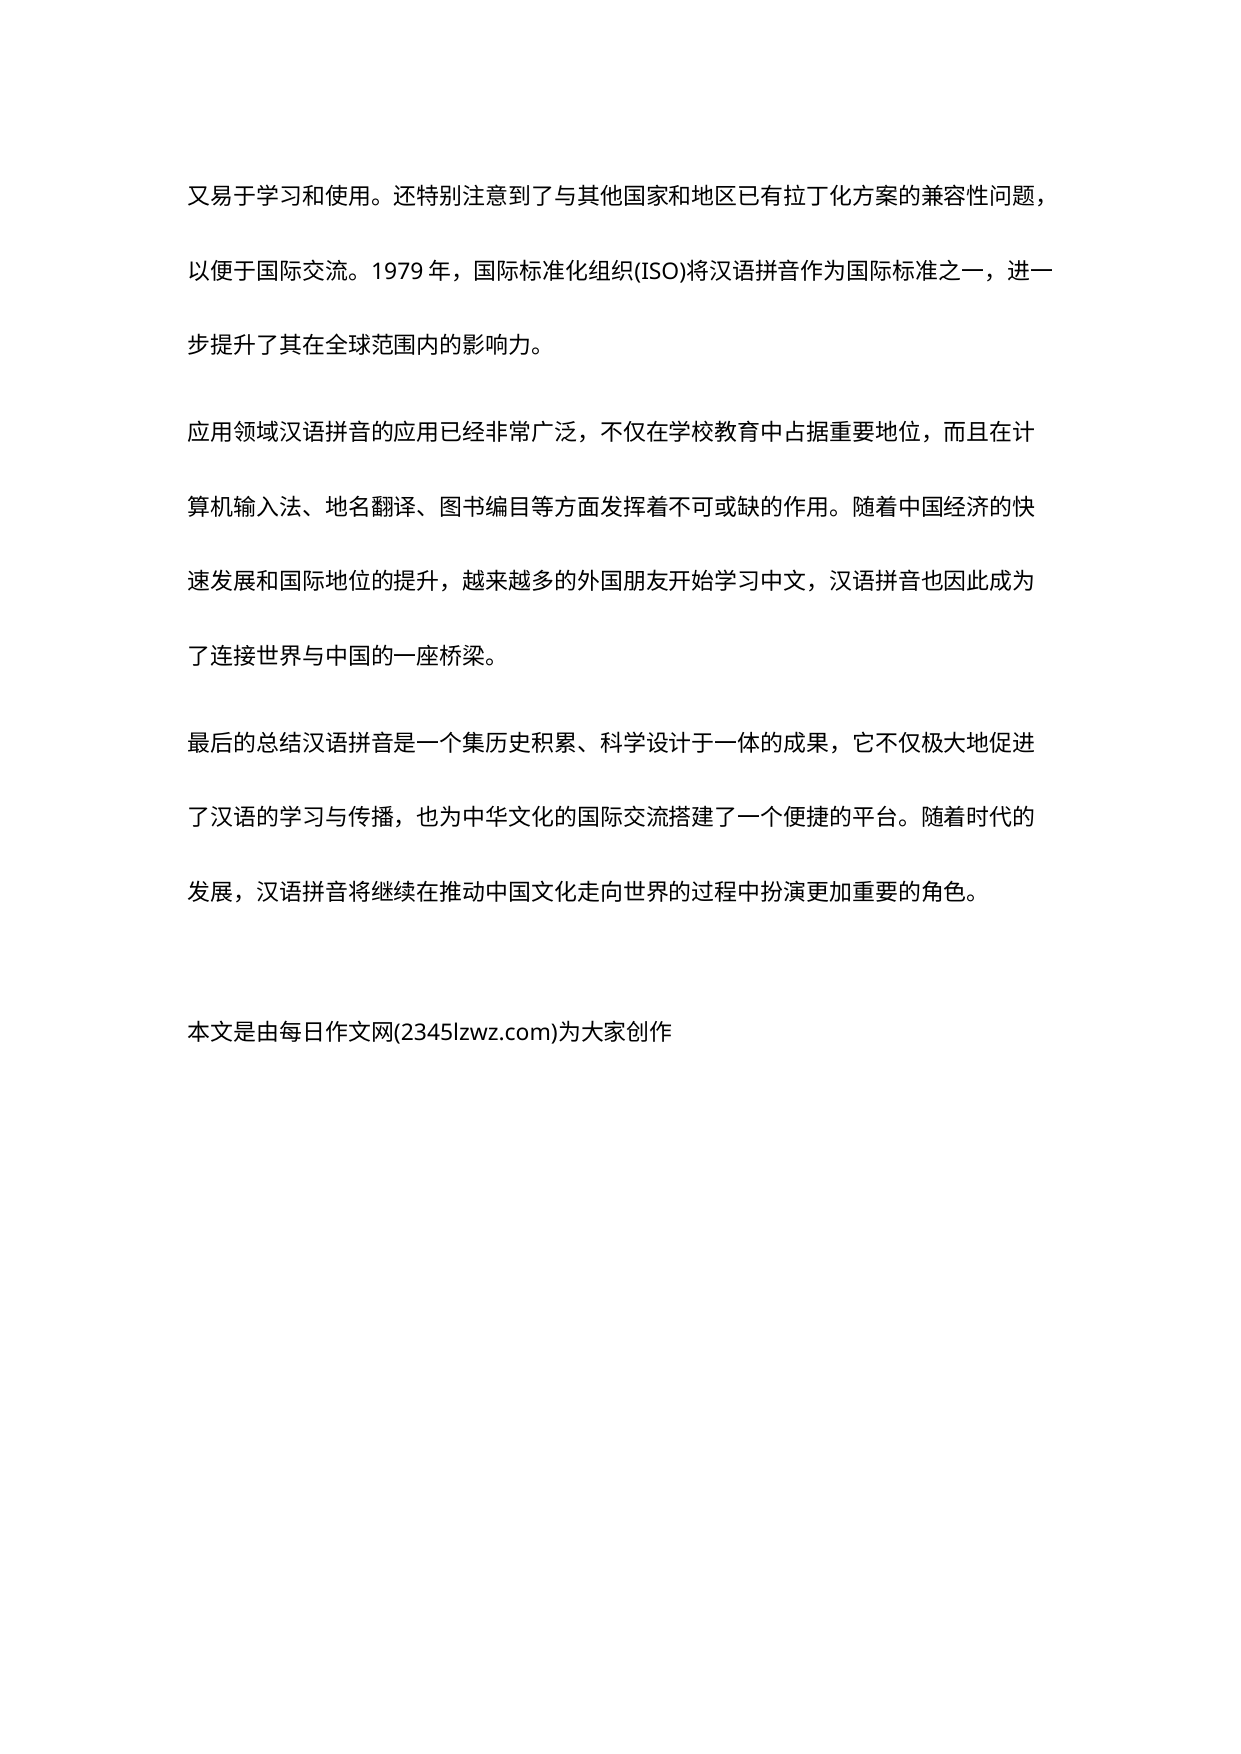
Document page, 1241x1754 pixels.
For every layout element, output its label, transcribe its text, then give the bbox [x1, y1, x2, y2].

text 最后的总结汉语拼音是一个集历史积累、科学设计于一体的成果，它不仅极大地促进了汉语的学习与传播，也为中华文化的国际交流搭建了一个便捷的平台。随着时代的发展，汉语拼音将继续在推动中国文化走向世界的过程中扮演更加重要的角色。 [187, 708, 1053, 923]
text 本文是由每日作文网(2345lzwz.com)为大家创作 [187, 998, 1053, 1063]
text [187, 162, 1053, 376]
text 应用领域汉语拼音的应用已经非常广泛，不仅在学校教育中占据重要地位，而且在计算机输入法、地名翻译、图书编目等方面发挥着不可或缺的作用。随着中国经济的快速发展和国际地位的提升，越来越多的外国朋友开始学习中文，汉语拼音也因此成为了连接世界与中国的一座桥梁。 [187, 398, 1053, 687]
